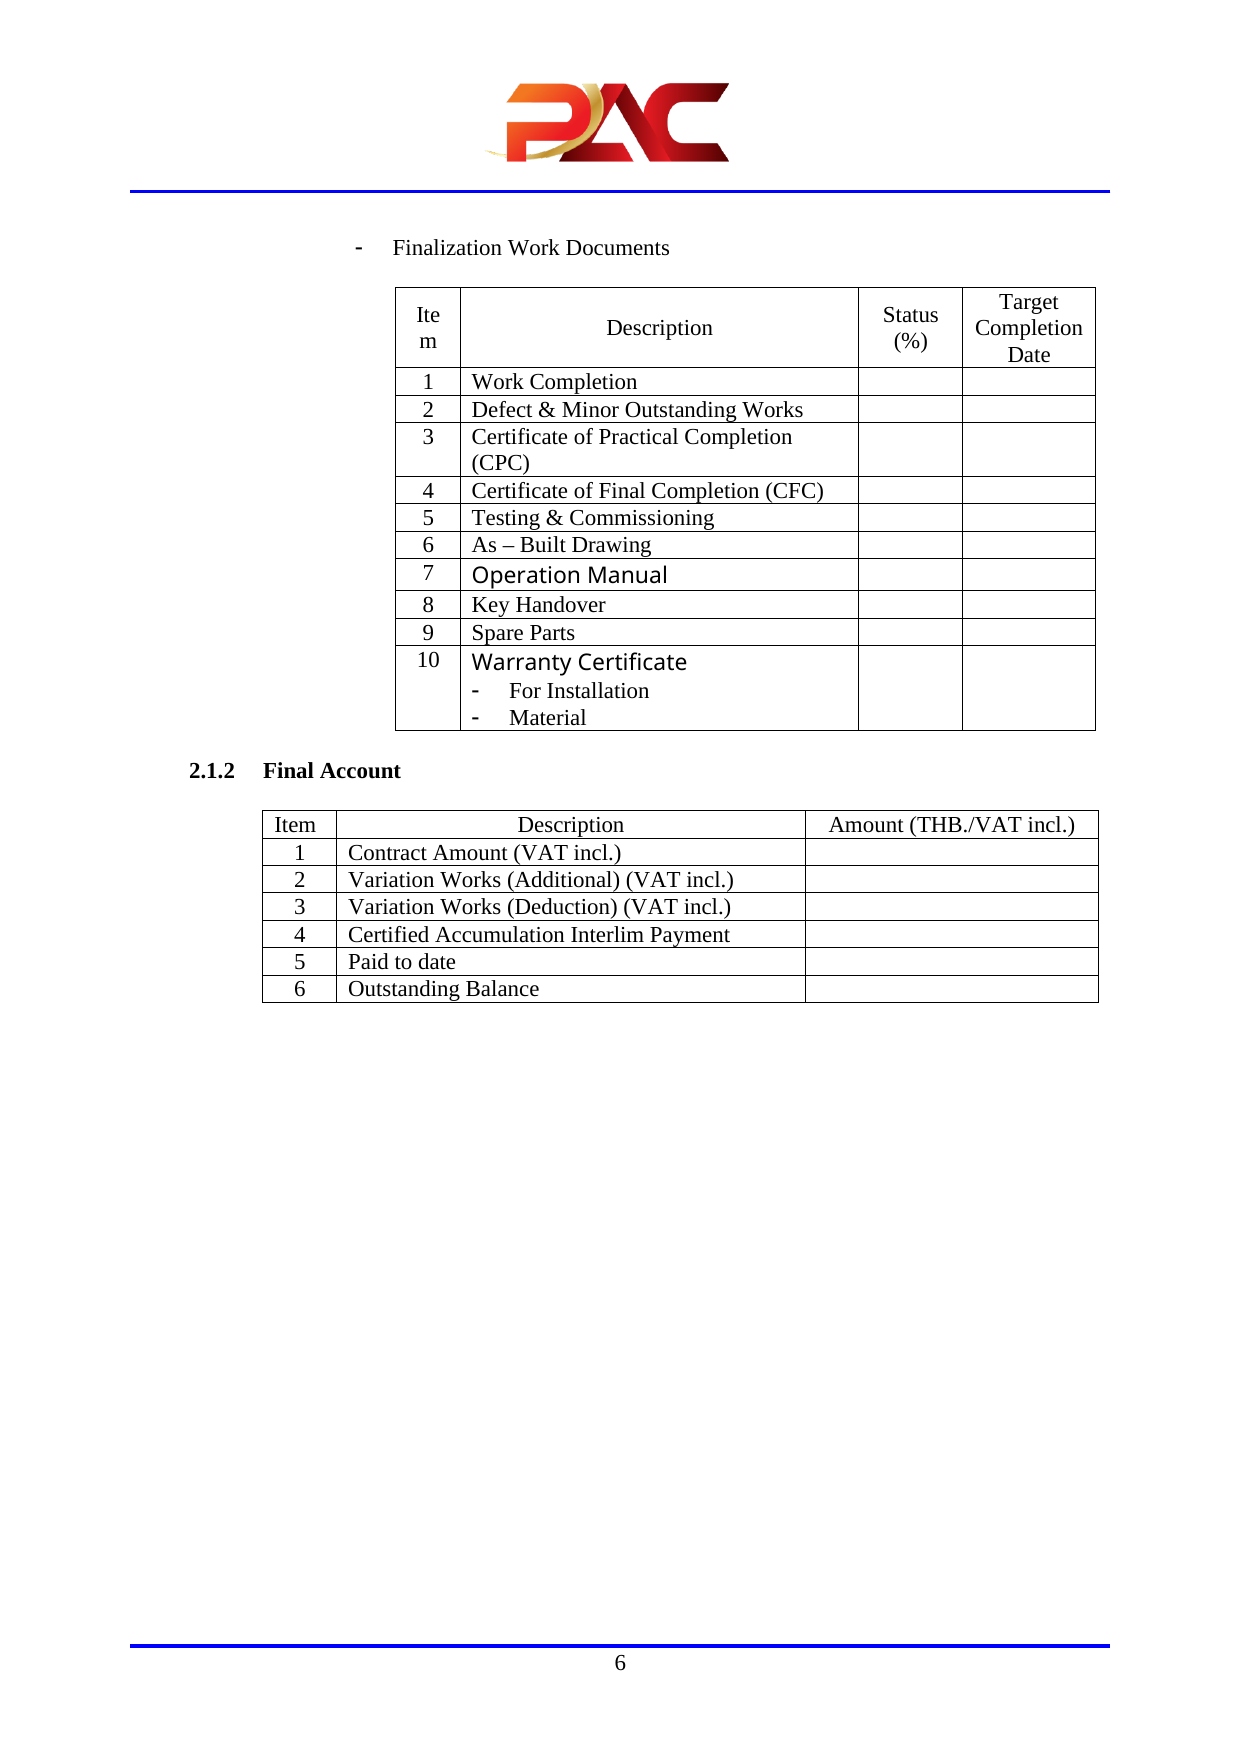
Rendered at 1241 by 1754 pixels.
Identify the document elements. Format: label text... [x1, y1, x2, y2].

list Finalization Work Documents [355, 234, 1110, 261]
table_cell [963, 619, 1095, 645]
table_header Target Completion Date [963, 288, 1095, 367]
table_cell 1 [263, 839, 336, 865]
table_cell [859, 619, 962, 645]
table_cell [859, 368, 962, 394]
table_cell As – Built Drawing [461, 532, 858, 558]
picture [480, 75, 734, 169]
table_cell Work Completion [461, 368, 858, 394]
table_cell 6 [396, 532, 460, 558]
table_cell Testing & Commissioning [461, 504, 858, 531]
table_cell 10 [396, 646, 460, 730]
table_cell 2 [396, 396, 460, 422]
table_cell [859, 423, 962, 476]
table_cell [963, 591, 1095, 618]
table_cell 6 [263, 976, 336, 1002]
table_header Amount (THB./VAT incl.) [806, 811, 1098, 837]
table_cell [963, 532, 1095, 558]
table_cell [963, 646, 1095, 730]
table_cell 7 [396, 559, 460, 590]
table_cell [806, 948, 1098, 974]
table_cell [859, 532, 962, 558]
table_cell [806, 921, 1098, 947]
table_cell [963, 423, 1095, 476]
table_cell [806, 866, 1098, 892]
table_header Description [337, 811, 805, 837]
table_cell Certificate of Practical Completion (CPC) [461, 423, 858, 476]
table_cell [806, 839, 1098, 865]
table_cell Operation Manual [461, 559, 858, 590]
table_cell Warranty Certificate For Installation Material [461, 646, 858, 730]
table_cell 3 [396, 423, 460, 476]
table_cell 2 [263, 866, 336, 892]
table_cell [963, 368, 1095, 394]
table_cell [859, 477, 962, 503]
table_cell Outstanding Balance [337, 976, 805, 1002]
table_cell [963, 396, 1095, 422]
table_cell Contract Amount (VAT incl.) [337, 839, 805, 865]
table_cell Certified Accumulation Interlim Payment [337, 921, 805, 947]
table_cell [859, 559, 962, 590]
table_cell [859, 646, 962, 730]
table_cell 5 [396, 504, 460, 531]
table_cell [963, 559, 1095, 590]
table_cell 9 [396, 619, 460, 645]
table_cell 3 [263, 893, 336, 920]
table_cell Paid to date [337, 948, 805, 974]
table_cell [859, 396, 962, 422]
table_cell Defect & Minor Outstanding Works [461, 396, 858, 422]
table_cell Key Handover [461, 591, 858, 618]
table_cell [963, 504, 1095, 531]
table_cell 5 [263, 948, 336, 974]
table_cell [806, 893, 1098, 920]
table_header Item [263, 811, 336, 837]
table_cell Variation Works (Additional) (VAT incl.) [337, 866, 805, 892]
table_header Description [461, 288, 858, 367]
table_cell [859, 504, 962, 531]
table_cell [859, 591, 962, 618]
text 2.1.2 Final Account [130, 757, 1110, 784]
table_cell [806, 976, 1098, 1002]
table_cell Spare Parts [461, 619, 858, 645]
table_header Status (%) [859, 288, 962, 367]
table_cell [963, 477, 1095, 503]
table_header Item [396, 288, 460, 367]
table_cell Certificate of Final Completion (CFC) [461, 477, 858, 503]
table_cell 4 [263, 921, 336, 947]
table_cell Variation Works (Deduction) (VAT incl.) [337, 893, 805, 920]
table_cell 1 [396, 368, 460, 394]
table_cell 4 [396, 477, 460, 503]
table_cell 8 [396, 591, 460, 618]
